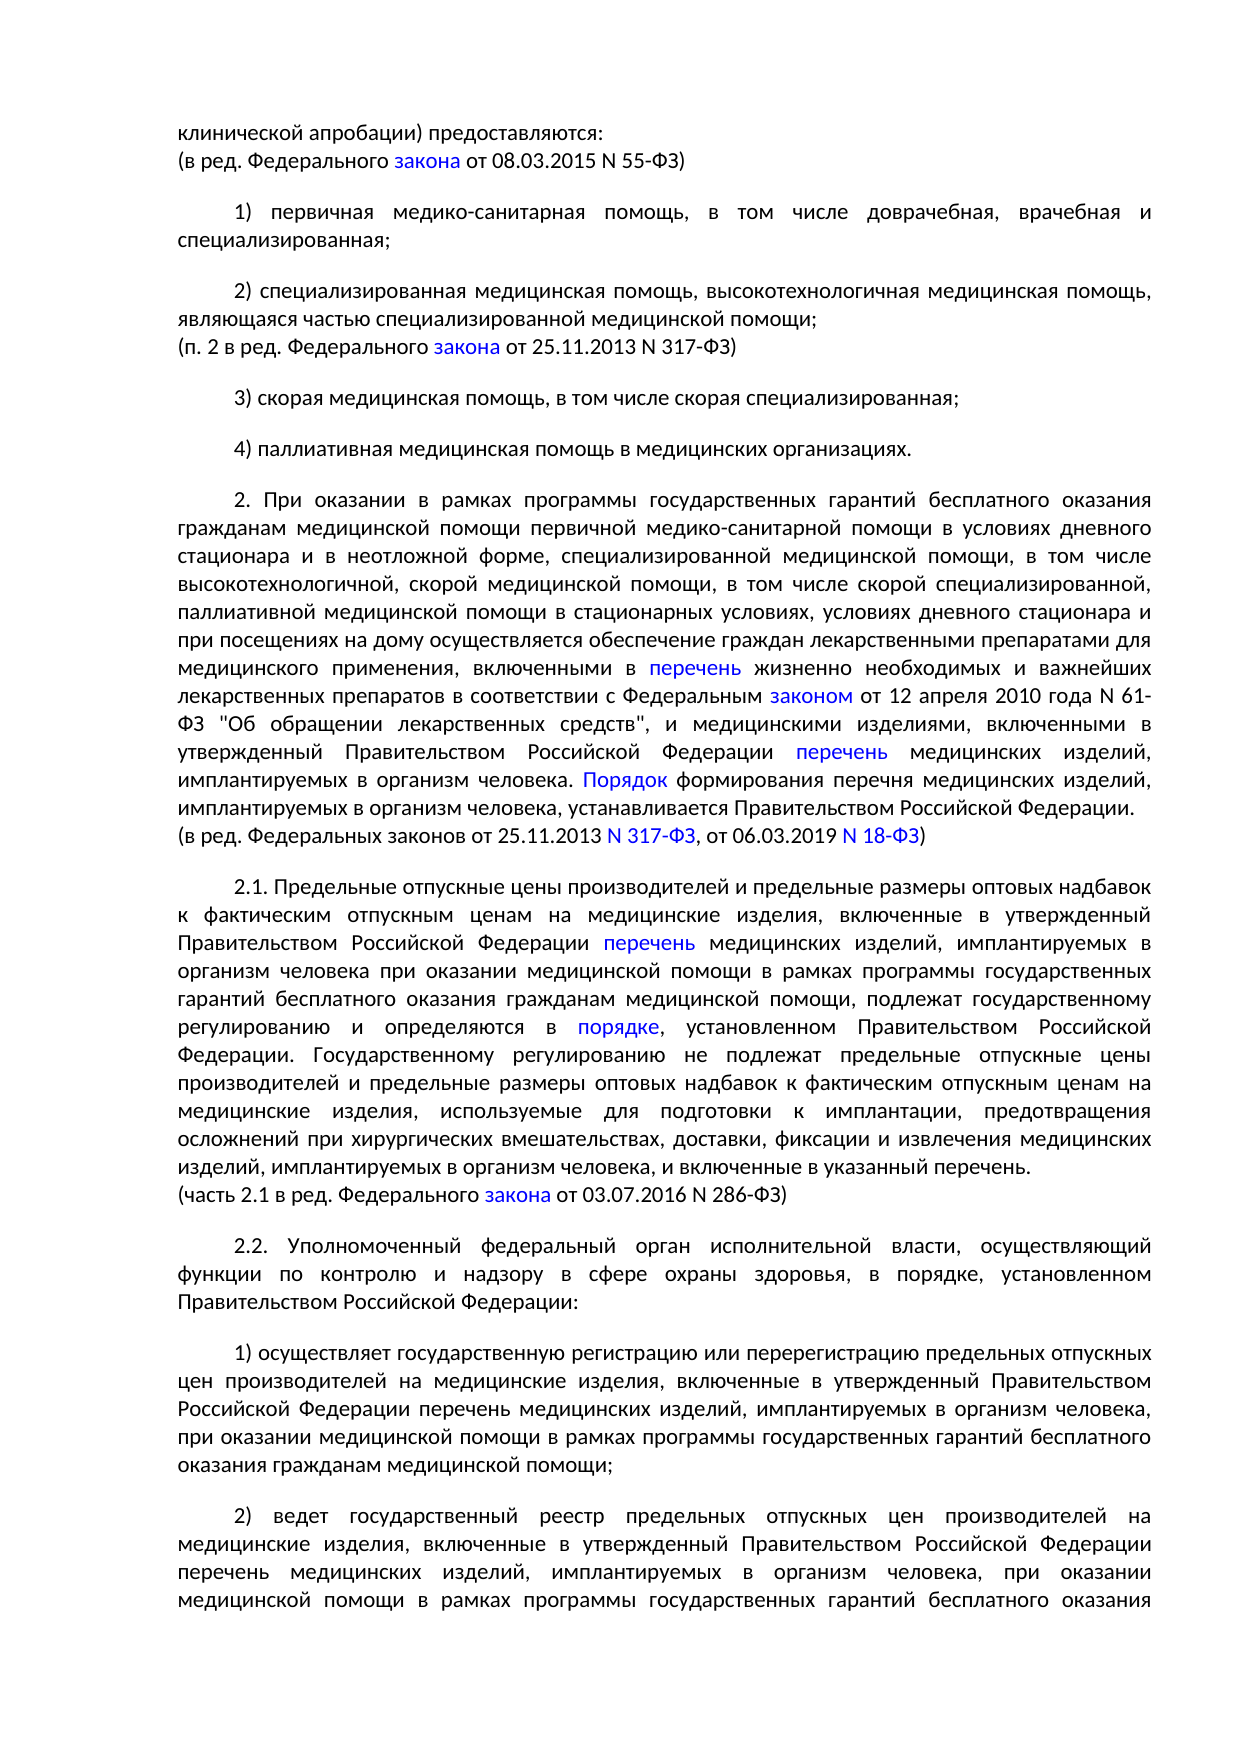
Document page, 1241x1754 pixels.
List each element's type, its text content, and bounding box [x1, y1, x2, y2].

text 1) осуществляет государственную регистрацию или перерегистрацию предельных отпускных цен производителей на медицинские изделия, включенные в утвержденный Правительством Российской Федерации перечень медицинских изделий, имплантируемых в организм человека, при оказании медицинской помощи в рамках программы государственных гарантий бесплатного оказания гражданам медицинской помощи; [177, 1338, 1152, 1478]
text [177, 1501, 1152, 1613]
text (п. 2 в ред. Федерального закона от 25.11.2013 N 317-ФЗ) [177, 332, 1152, 360]
text 3) скорая медицинская помощь, в том числе скорая специализированная; [177, 383, 1152, 411]
text (в ред. Федерального закона от 08.03.2015 N 55-ФЗ) [177, 146, 1152, 174]
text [177, 118, 1152, 146]
text 2. При оказании в рамках программы государственных гарантий бесплатного оказания гражданам медицинской помощи первичной медико-санитарной помощи в условиях дневного стационара и в неотложной форме, специализированной медицинской помощи, в том числе высокотехнологичной, скорой медицинской помощи, в том числе скорой специализированной, паллиативной медицинской помощи в стационарных условиях, условиях дневного стационара и при посещениях на дому осуществляется обеспечение граждан лекарственными препаратами для медицинского применения, включенными в перечень жизненно необходимых и важнейших лекарственных препаратов в соответствии с Федеральным законом от 12 апреля 2010 года N 61-ФЗ "Об обращении лекарственных средств", и медицинскими изделиями, включенными в утвержденный Правительством Российской Федерации перечень медицинских изделий, имплантируемых в организм человека. Порядок формирования перечня медицинских изделий, имплантируемых в организм человека, устанавливается Правительством Российской Федерации. [177, 485, 1152, 821]
text (часть 2.1 в ред. Федерального закона от 03.07.2016 N 286-ФЗ) [177, 1180, 1152, 1208]
text 2) специализированная медицинская помощь, высокотехнологичная медицинская помощь, являющаяся частью специализированной медицинской помощи; [177, 276, 1152, 332]
text 4) паллиативная медицинская помощь в медицинских организациях. [177, 434, 1152, 462]
text 2.1. Предельные отпускные цены производителей и предельные размеры оптовых надбавок к фактическим отпускным ценам на медицинские изделия, включенные в утвержденный Правительством Российской Федерации перечень медицинских изделий, имплантируемых в организм человека при оказании медицинской помощи в рамках программы государственных гарантий бесплатного оказания гражданам медицинской помощи, подлежат государственному регулированию и определяются в порядке, установленном Правительством Российской Федерации. Государственному регулированию не подлежат предельные отпускные цены производителей и предельные размеры оптовых надбавок к фактическим отпускным ценам на медицинские изделия, используемые для подготовки к имплантации, предотвращения осложнений при хирургических вмешательствах, доставки, фиксации и извлечения медицинских изделий, имплантируемых в организм человека, и включенные в указанный перечень. [177, 872, 1152, 1180]
text 2.2. Уполномоченный федеральный орган исполнительной власти, осуществляющий функции по контролю и надзору в сфере охраны здоровья, в порядке, установленном Правительством Российской Федерации: [177, 1231, 1152, 1315]
text (в ред. Федеральных законов от 25.11.2013 N 317-ФЗ, от 06.03.2019 N 18-ФЗ) [177, 821, 1152, 849]
text 1) первичная медико-санитарная помощь, в том числе доврачебная, врачебная и специализированная; [177, 197, 1152, 253]
